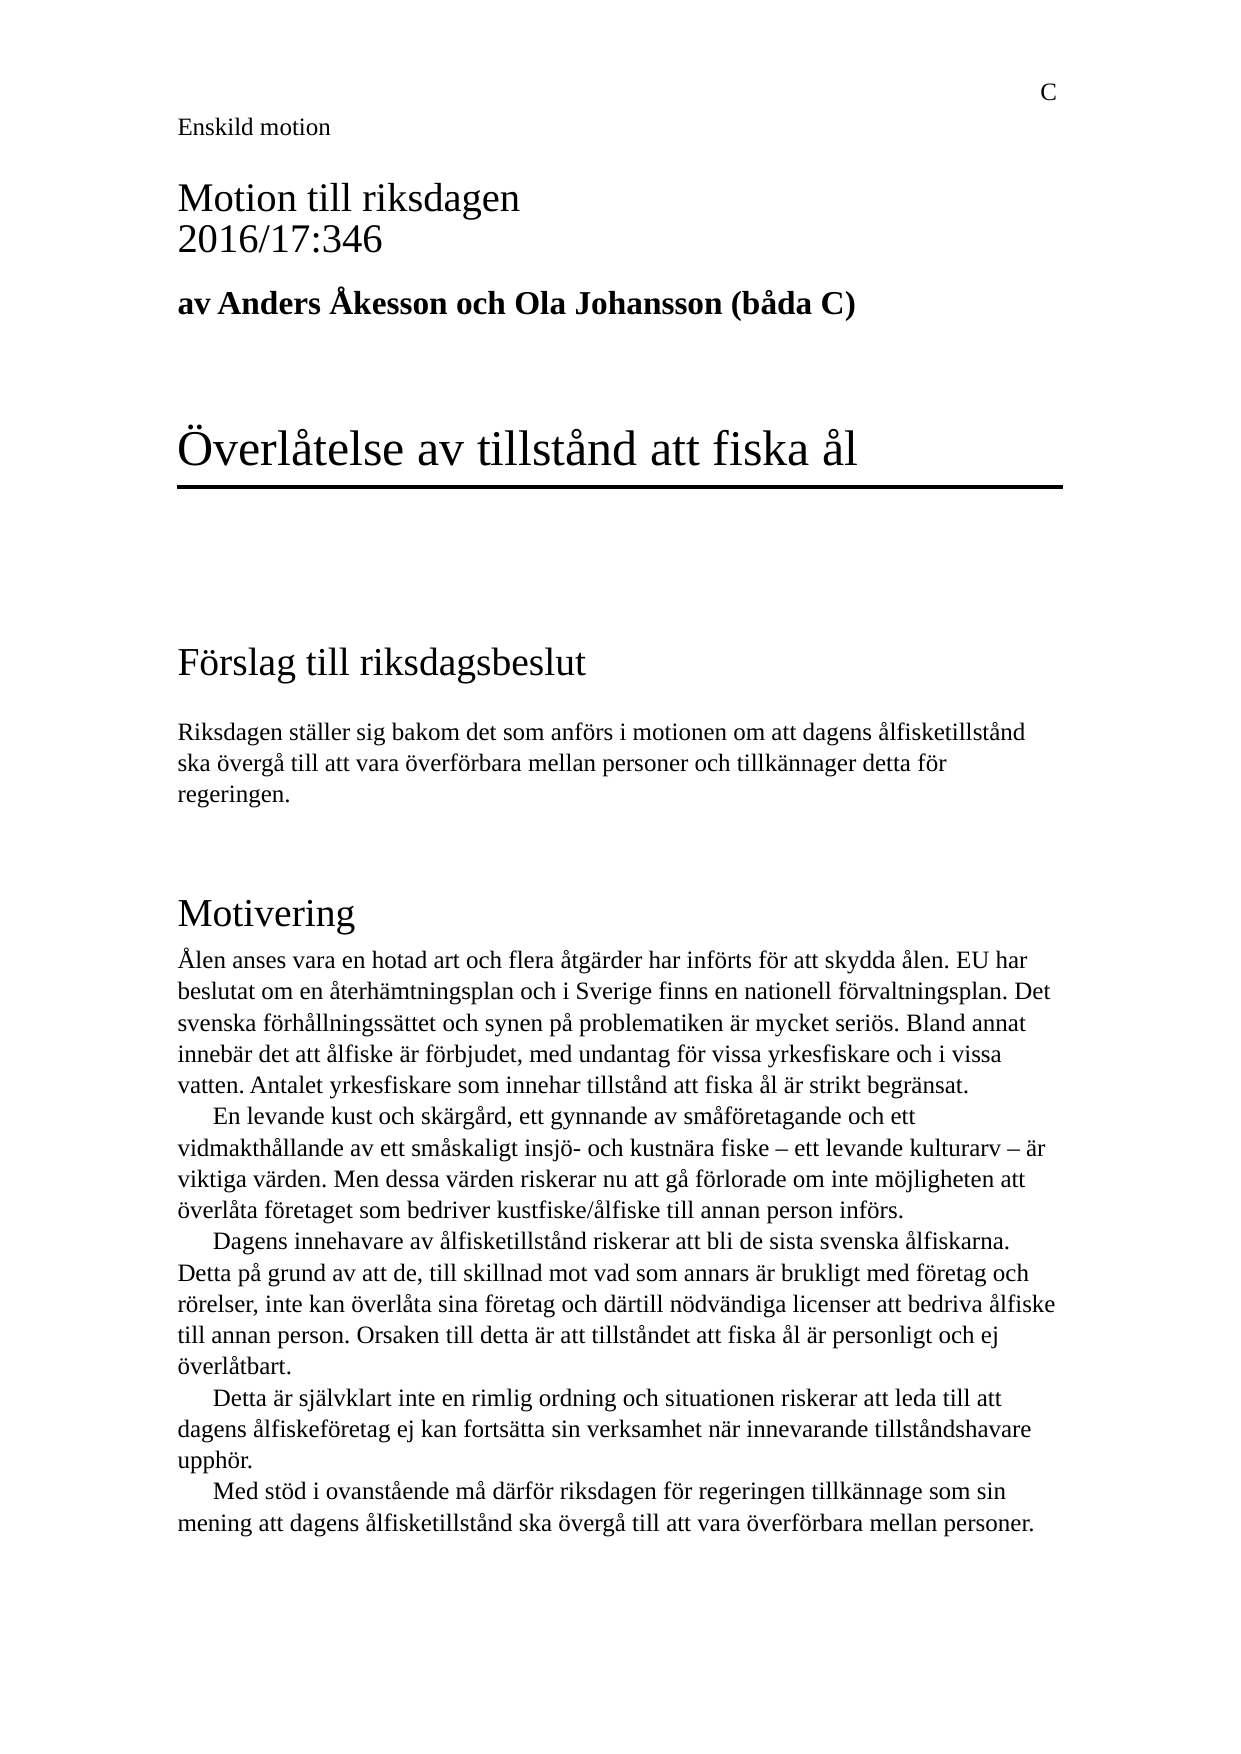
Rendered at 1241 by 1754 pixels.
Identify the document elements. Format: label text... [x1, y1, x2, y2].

text En levande kust och skärgård, ett gynnande av småföretagande och ett vidmakthållande av ett småskaligt insjö- och kustnära fiske – ett levande kulturarv – är viktiga värden. Men dessa värden riskerar nu att gå förlorade om inte möjligheten att överlåta företaget som bedriver kustfiske/ålfiske till annan person införs. [177, 1099, 1063, 1224]
text Ålen anses vara en hotad art och flera åtgärder har införts för att skydda ålen. EU har beslutat om en återhämtningsplan och i Sverige finns en nationell förvaltningsplan. Det svenska förhållningssättet och synen på problematiken är mycket seriös. Bland annat innebär det att ålfiske är förbjudet, med undantag för vissa yrkesfiskare och i vissa vatten. Antalet yrkesfiskare som innehar tillstånd att fiska ål är strikt begränsat. [177, 943, 1063, 1099]
text Med stöd i ovanstående må därför riksdagen för regeringen tillkännage som sin mening att dagens ålfisketillstånd ska övergå till att vara överförbara mellan personer. [177, 1474, 1063, 1536]
subtitle Motivering [177, 894, 1063, 934]
text Detta är självklart inte en rimlig ordning och situationen riskerar att leda till att dagens ålfiskeföretag ej kan fortsätta sin verksamhet när innevarande tillståndshavare upphör. [177, 1380, 1063, 1474]
text Dagens innehavare av ålfisketillstånd riskerar att bli de sista svenska ålfiskarna. Detta på grund av att de, till skillnad mot vad som annars är brukligt med företag och rörelser, inte kan överlåta sina företag och därtill nödvändiga licenser att bedriva ålfiske till annan person. Orsaken till detta är att tillståndet att fiska ål är personligt och ej överlåtbart. [177, 1224, 1063, 1380]
